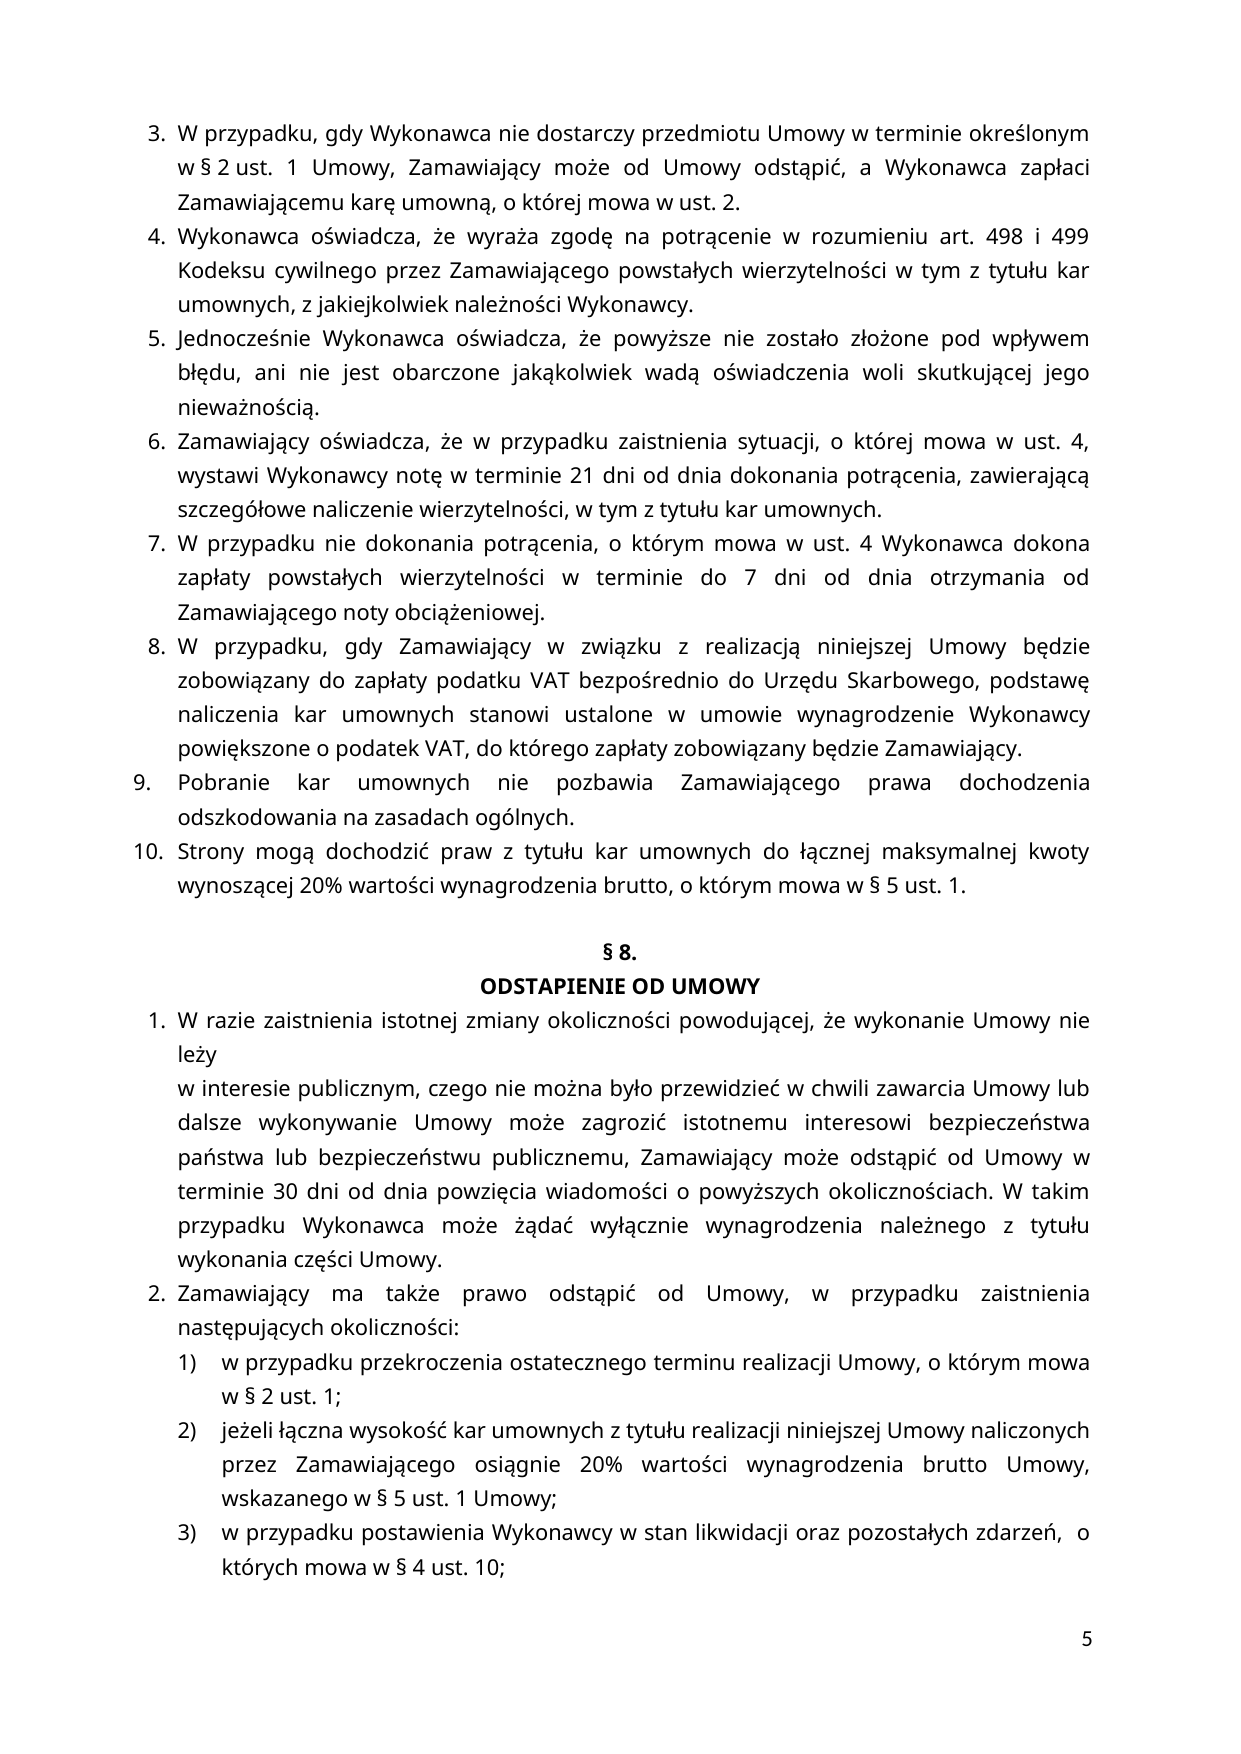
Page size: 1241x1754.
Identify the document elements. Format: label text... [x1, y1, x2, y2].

list W przypadku, gdy Wykonawca nie dostarczy przedmiotu Umowy w terminie określonym w § 2 ust. 1 Umowy, Zamawiający może od Umowy odstąpić, a Wykonawca zapłaci Zamawiającemu karę umowną, o której mowa w ust. 2. [148, 118, 1091, 216]
list jeżeli łączna wysokość kar umownych z tytułu realizacji niniejszej Umowy naliczonych przez Zamawiającego osiągnie 20% wartości wynagrodzenia brutto Umowy, wskazanego w § 5 ust. 1 Umowy; [177, 1415, 1091, 1513]
list Strony mogą dochodzić praw z tytułu kar umownych do łącznej maksymalnej kwoty wynoszącej 20% wartości wynagrodzenia brutto, o którym mowa w § 5 ust. 1. [133, 836, 1091, 899]
list Zamawiający oświadcza, że w przypadku zaistnienia sytuacji, o której mowa w ust. 4, wystawi Wykonawcy notę w terminie 21 dni od dnia dokonania potrącenia, zawierającą szczegółowe naliczenie wierzytelności, w tym z tytułu kar umownych. [148, 426, 1091, 524]
list W przypadku nie dokonania potrącenia, o którym mowa w ust. 4 Wykonawca dokona zapłaty powstałych wierzytelności w terminie do 7 dni od dnia otrzymania od Zamawiającego noty obciążeniowej. [148, 528, 1091, 626]
list Pobranie kar umownych nie pozbawia Zamawiającego prawa dochodzenia odszkodowania na zasadach ogólnych. [133, 767, 1091, 831]
list W przypadku, gdy Zamawiający w związku z realizacją niniejszej Umowy będzie zobowiązany do zapłaty podatku VAT bezpośrednio do Urzędu Skarbowego, podstawę naliczenia kar umownych stanowi ustalone w umowie wynagrodzenie Wykonawcy powiększone o podatek VAT, do którego zapłaty zobowiązany będzie Zamawiający. [148, 631, 1091, 763]
text § 8. [163, 937, 1077, 966]
list Zamawiający ma także prawo odstąpić od Umowy, w przypadku zaistnienia następujących okoliczności: [148, 1278, 1091, 1342]
text ODSTAPIENIE OD UMOWY [163, 971, 1077, 1001]
list w przypadku przekroczenia ostatecznego terminu realizacji Umowy, o którym mowa w § 2 ust. 1; [177, 1347, 1091, 1411]
list Jednocześnie Wykonawca oświadcza, że powyższe nie zostało złożone pod wpływem błędu, ani nie jest obarczone jakąkolwiek wadą oświadczenia woli skutkującej jego nieważnością. [148, 323, 1091, 421]
list W razie zaistnienia istotnej zmiany okoliczności powodującej, że wykonanie Umowy nie leży w interesie publicznym, czego nie można było przewidzieć w chwili zawarcia Umowy lub dalsze wykonywanie Umowy może zagrozić istotnemu interesowi bezpieczeństwa państwa lub bezpieczeństwu publicznemu, Zamawiający może odstąpić od Umowy w terminie 30 dni od dnia powzięcia wiadomości o powyższych okolicznościach. W takim przypadku Wykonawca może żądać wyłącznie wynagrodzenia należnego z tytułu wykonania części Umowy. [148, 1005, 1091, 1274]
list w przypadku postawienia Wykonawcy w stan likwidacji oraz pozostałych zdarzeń, o których mowa w § 4 ust. 10; [177, 1517, 1091, 1581]
list Wykonawca oświadcza, że wyraża zgodę na potrącenie w rozumieniu art. 498 i 499 Kodeksu cywilnego przez Zamawiającego powstałych wierzytelności w tym z tytułu kar umownych, z jakiejkolwiek należności Wykonawcy. [148, 221, 1091, 319]
